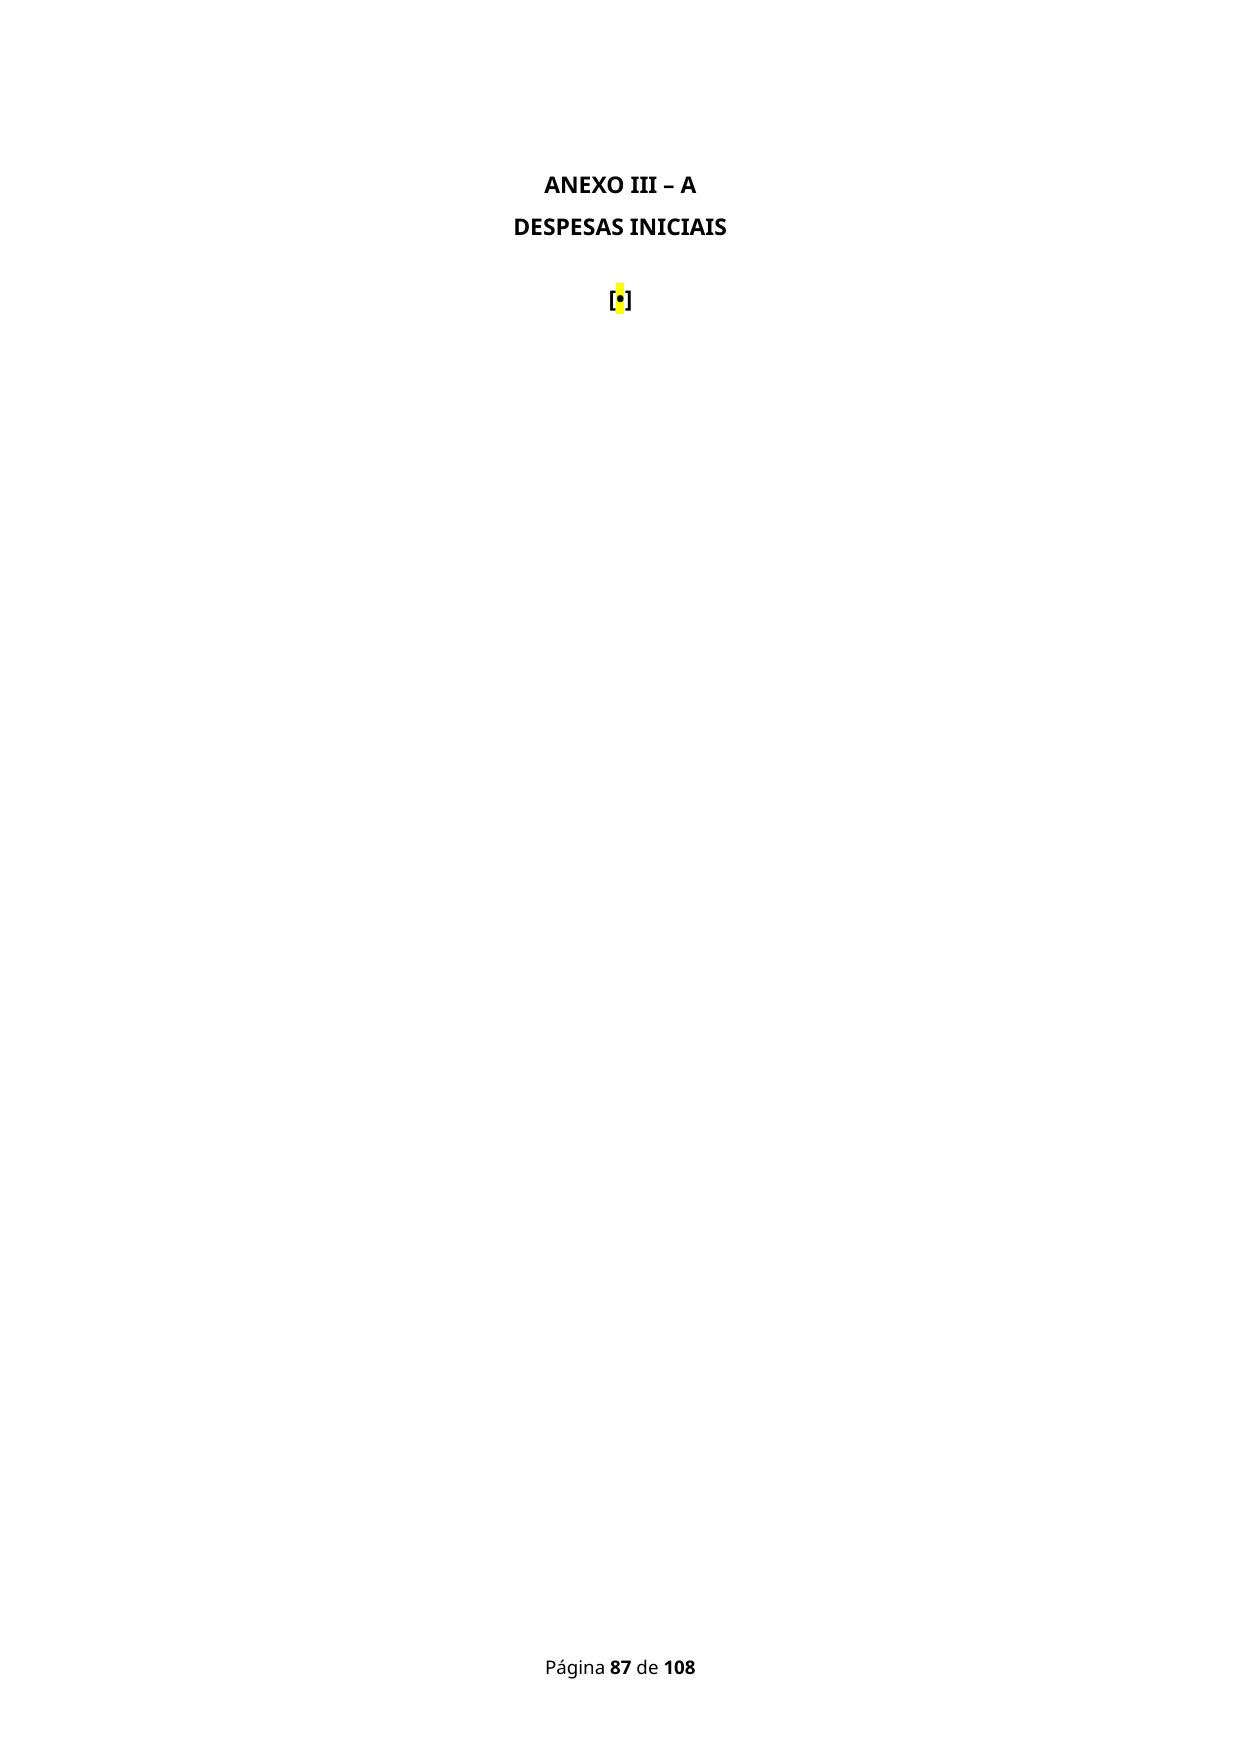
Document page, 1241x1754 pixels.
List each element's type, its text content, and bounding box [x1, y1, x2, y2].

subtitle ANEXO III – A [112, 169, 1128, 200]
text DESPESAS INICIAIS [112, 211, 1128, 242]
text [•] [112, 283, 616, 314]
text [•] [624, 283, 1128, 314]
